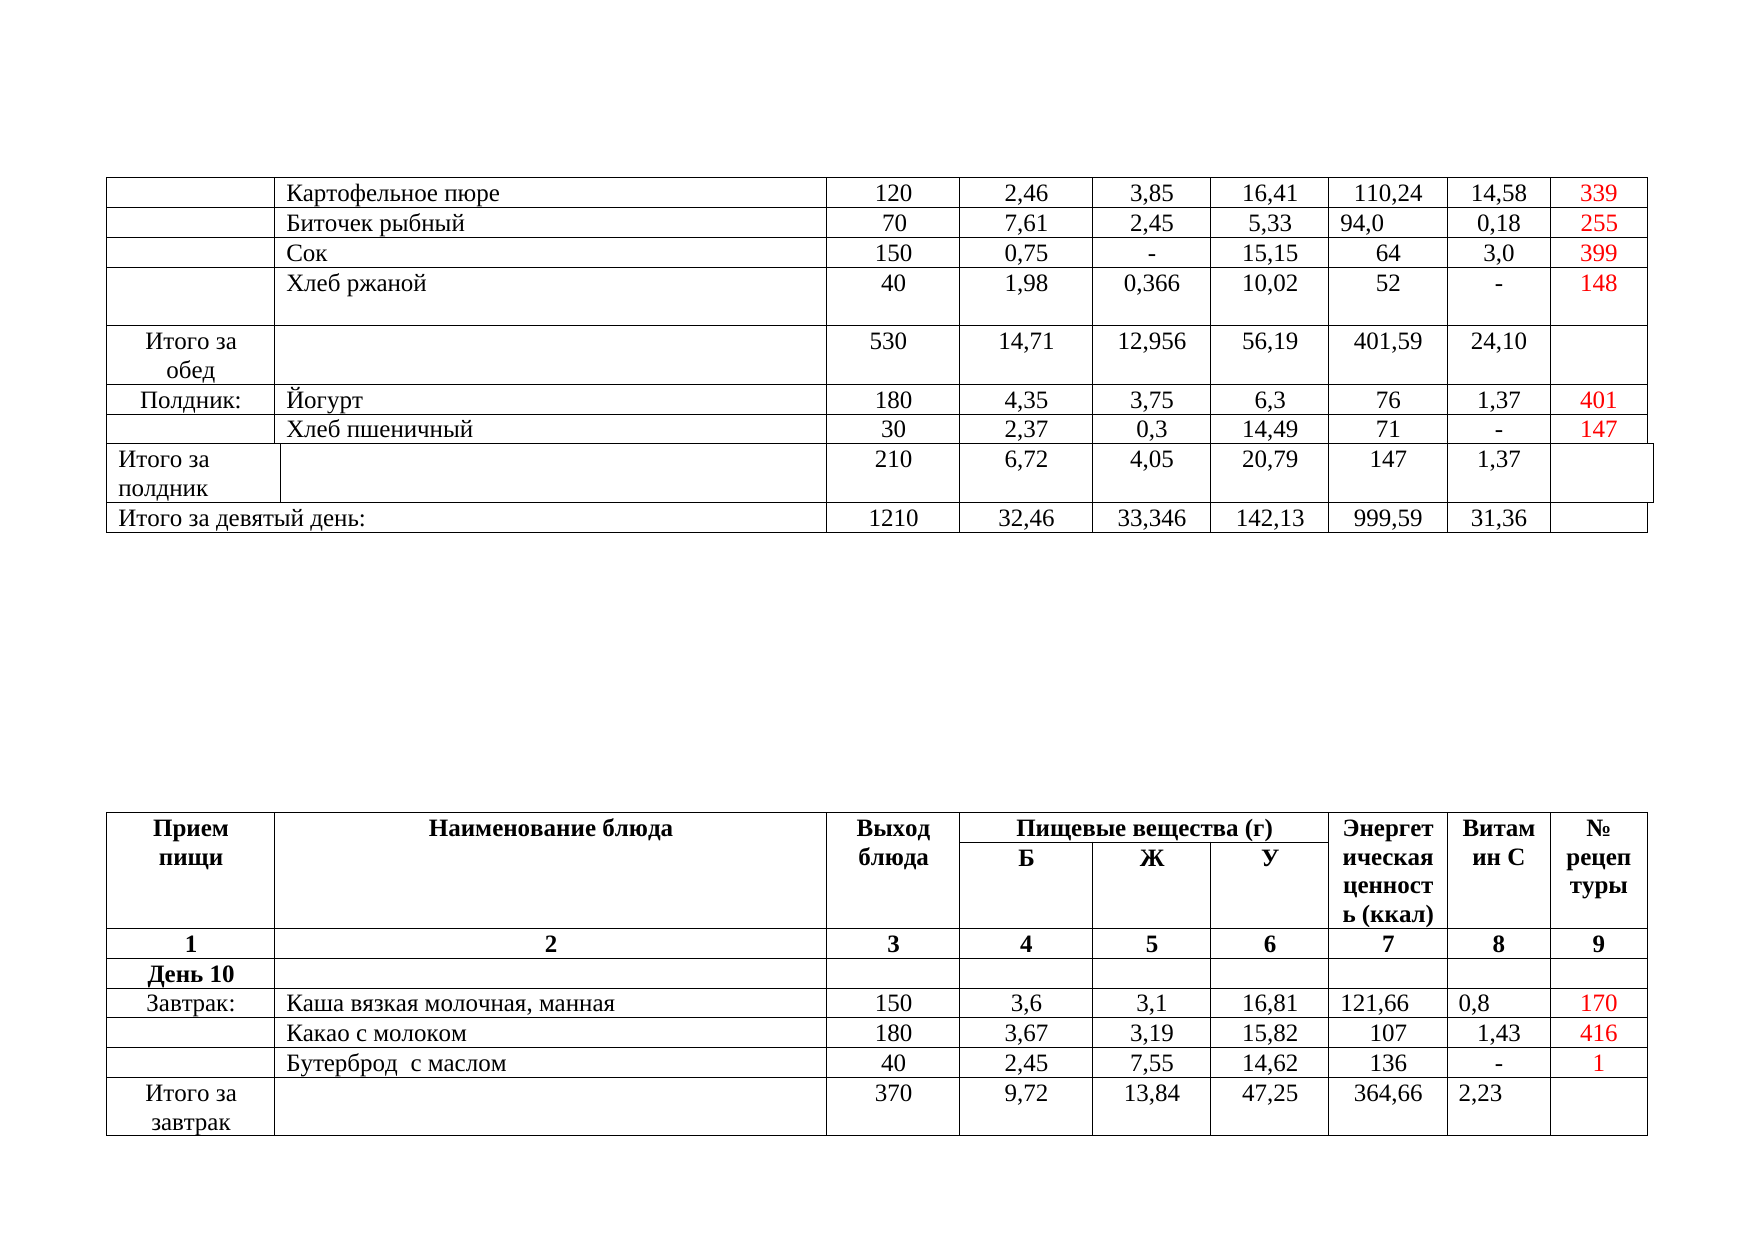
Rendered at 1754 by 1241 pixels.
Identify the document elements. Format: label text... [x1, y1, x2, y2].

table_cell [1329, 959, 1447, 987]
table_cell 136 [1329, 1048, 1447, 1077]
table_cell [1551, 503, 1647, 532]
table_cell Итого за полдник [107, 444, 280, 502]
table_cell 401 [1551, 385, 1647, 413]
table_cell 16,41 [1211, 178, 1328, 207]
table_cell 3,1 [1093, 989, 1210, 1017]
table_cell 9,72 [960, 1078, 1092, 1135]
table_cell [107, 1018, 274, 1047]
table_cell 33,346 [1093, 503, 1210, 532]
table_cell 180 [827, 1018, 959, 1047]
table_cell [107, 178, 274, 207]
table_header № рецептуры [1551, 813, 1647, 928]
table_cell 370 [827, 1078, 959, 1135]
table_cell 2,37 [960, 415, 1092, 443]
table_cell [1448, 959, 1550, 987]
table_cell Б [960, 843, 1092, 928]
table_cell 14,58 [1448, 178, 1550, 207]
table_cell 150 [827, 989, 959, 1017]
table_cell 1210 [827, 503, 959, 532]
table_cell Итого за завтрак [107, 1078, 274, 1135]
table_cell 40 [827, 1048, 959, 1077]
table_cell 107 [1329, 1018, 1447, 1047]
table_header Прием пищи [107, 813, 274, 928]
table_cell [275, 1078, 826, 1135]
table_cell 147 [1329, 444, 1447, 502]
table_cell 0,3 [1093, 415, 1210, 443]
table_cell 120 [827, 178, 959, 207]
table_cell 76 [1329, 385, 1447, 413]
table_cell 5 [1093, 929, 1210, 958]
table_cell 14,71 [960, 326, 1092, 384]
table_cell - [1448, 415, 1550, 443]
table_cell 40 [827, 268, 959, 325]
table_cell 24,10 [1448, 326, 1550, 384]
table_cell Полдник: [107, 385, 274, 413]
table_cell 14,49 [1211, 415, 1328, 443]
table_cell 2 [275, 929, 826, 958]
table_cell 1,37 [1448, 444, 1550, 502]
table_cell 3,19 [1093, 1018, 1210, 1047]
table_cell 15,15 [1211, 238, 1328, 267]
table_cell 210 [827, 444, 959, 502]
table_cell [1093, 959, 1210, 987]
table_cell 3 [827, 929, 959, 958]
table_cell 0,18 [1448, 208, 1550, 237]
table_cell 7,55 [1093, 1048, 1210, 1077]
table_cell 12,956 [1093, 326, 1210, 384]
table_cell 1,98 [960, 268, 1092, 325]
table_cell Йогурт [275, 385, 826, 413]
table_cell 5,33 [1211, 208, 1328, 237]
table_cell [281, 444, 826, 502]
table_cell 999,59 [1329, 503, 1447, 532]
table_cell 3,75 [1093, 385, 1210, 413]
table_cell 52 [1329, 268, 1447, 325]
table_cell 401,59 [1329, 326, 1447, 384]
table_cell [107, 415, 274, 443]
table_cell 10,02 [1211, 268, 1328, 325]
table_cell [1551, 444, 1653, 502]
table_cell 3,0 [1448, 238, 1550, 267]
table_cell 170 [1551, 989, 1647, 1017]
table_cell 4,05 [1093, 444, 1210, 502]
table_cell 110,24 [1329, 178, 1447, 207]
table_cell 1,43 [1448, 1018, 1550, 1047]
table_cell Итого за девятый день: [107, 503, 826, 532]
table_cell [1211, 959, 1328, 987]
table_cell 399 [1551, 238, 1647, 267]
table_cell 147 [1551, 415, 1647, 443]
table_cell 94,0 [1329, 208, 1447, 237]
table_cell 71 [1329, 415, 1447, 443]
table_cell 4,35 [960, 385, 1092, 413]
table_cell 6 [1211, 929, 1328, 958]
table_cell Итого за обед [107, 326, 274, 384]
table_header Наименование блюда [275, 813, 826, 928]
table_cell 416 [1551, 1018, 1647, 1047]
table_cell 180 [827, 385, 959, 413]
table_cell 1,37 [1448, 385, 1550, 413]
table_cell 16,81 [1211, 989, 1328, 1017]
table_cell 142,13 [1211, 503, 1328, 532]
table_cell 15,82 [1211, 1018, 1328, 1047]
table_cell 3,85 [1093, 178, 1210, 207]
table_cell 530 [827, 326, 959, 384]
table_header Выход блюда [827, 813, 959, 928]
table_cell 7 [1329, 929, 1447, 958]
table_cell [1551, 959, 1647, 987]
table_cell 1 [107, 929, 274, 958]
table_cell 3,6 [960, 989, 1092, 1017]
table_cell 4 [960, 929, 1092, 958]
table_cell 6,72 [960, 444, 1092, 502]
table_cell [1551, 326, 1647, 384]
table_cell 64 [1329, 238, 1447, 267]
table_cell [107, 208, 274, 237]
table_cell Хлеб ржаной [275, 268, 826, 325]
table_cell 339 [1551, 178, 1647, 207]
table_cell [275, 959, 826, 987]
table_header Витамин С [1448, 813, 1550, 928]
table_cell 0,75 [960, 238, 1092, 267]
table_cell 148 [1551, 268, 1647, 325]
table_cell 56,19 [1211, 326, 1328, 384]
table_cell 32,46 [960, 503, 1092, 532]
table_cell Завтрак: [107, 989, 274, 1017]
table_cell 7,61 [960, 208, 1092, 237]
table_cell 2,45 [1093, 208, 1210, 237]
table_cell 2,23 [1448, 1078, 1550, 1135]
table_cell Какао с молоком [275, 1018, 826, 1047]
table_cell День 10 [107, 959, 274, 987]
table_cell 13,84 [1093, 1078, 1210, 1135]
table_cell Ж [1093, 843, 1210, 928]
table_cell 14,62 [1211, 1048, 1328, 1077]
table_cell [960, 959, 1092, 987]
table_cell [107, 1048, 274, 1077]
table_cell 0,8 [1448, 989, 1550, 1017]
table_header Энергетическая ценность (ккал) [1329, 813, 1447, 928]
table_cell 20,79 [1211, 444, 1328, 502]
table_cell [827, 959, 959, 987]
table_cell 3,67 [960, 1018, 1092, 1047]
table_cell 9 [1551, 929, 1647, 958]
table_cell 70 [827, 208, 959, 237]
table_cell 30 [827, 415, 959, 443]
table_cell 0,366 [1093, 268, 1210, 325]
table_cell Хлеб пшеничный [275, 415, 826, 443]
table_cell - [1448, 1048, 1550, 1077]
table_cell [107, 268, 274, 325]
table_cell 8 [1448, 929, 1550, 958]
table_cell Каша вязкая молочная, манная [275, 989, 826, 1017]
table_cell 31,36 [1448, 503, 1550, 532]
table_cell 47,25 [1211, 1078, 1328, 1135]
table_cell Биточек рыбный [275, 208, 826, 237]
table_cell 150 [827, 238, 959, 267]
table_cell [1551, 1078, 1647, 1135]
table_cell 2,46 [960, 178, 1092, 207]
table_cell Бутерброд с маслом [275, 1048, 826, 1077]
table_cell 364,66 [1329, 1078, 1447, 1135]
table_cell 121,66 [1329, 989, 1447, 1017]
table_cell [275, 326, 826, 384]
table_cell [107, 238, 274, 267]
table_cell 2,45 [960, 1048, 1092, 1077]
table_cell Сок [275, 238, 826, 267]
table_cell Картофельное пюре [275, 178, 826, 207]
table_cell - [1448, 268, 1550, 325]
table_cell 6,3 [1211, 385, 1328, 413]
table_header Пищевые вещества (г) [960, 813, 1328, 842]
table_cell У [1211, 843, 1328, 928]
table_cell 255 [1551, 208, 1647, 237]
table_cell - [1093, 238, 1210, 267]
table_cell 1 [1551, 1048, 1647, 1077]
